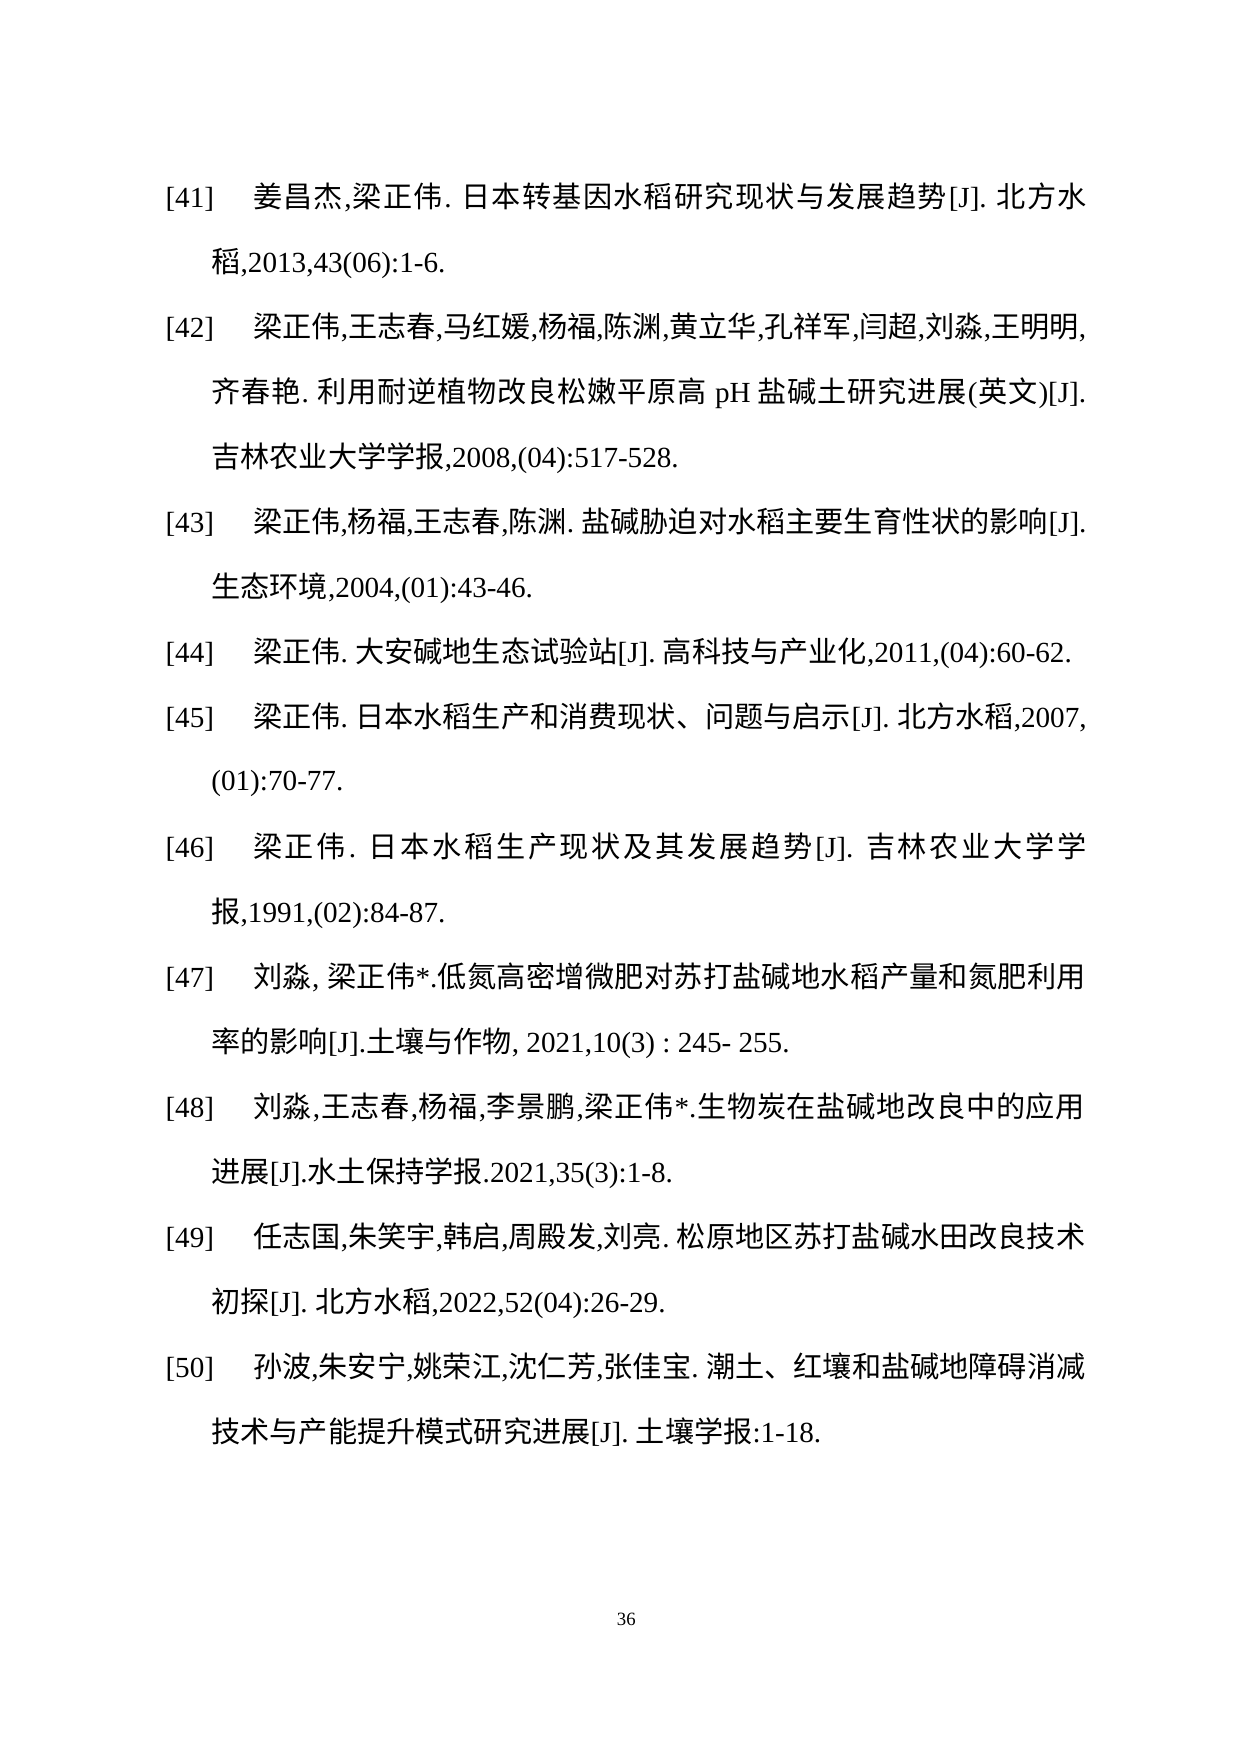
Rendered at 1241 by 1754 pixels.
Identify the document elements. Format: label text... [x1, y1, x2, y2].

list 梁正伟. 大安碱地生态试验站[J]. 高科技与产业化,2011,(04):60-62. [165, 617, 1087, 682]
list 梁正伟,杨福,王志春,陈渊. 盐碱胁迫对水稻主要生育性状的影响[J]. 生态环境,2004,(01):43-46. [165, 487, 1087, 617]
list 姜昌杰,梁正伟. 日本转基因水稻研究现状与发展趋势[J]. 北方水稻,2013,43(06):1-6. [165, 162, 1087, 292]
list 梁正伟. 日本水稻生产和消费现状、问题与启示[J]. 北方水稻,2007,(01):70-77. [165, 682, 1087, 812]
list 任志国,朱笑宇,韩启,周殿发,刘亮. 松原地区苏打盐碱水田改良技术初探[J]. 北方水稻,2022,52(04):26-29. [165, 1202, 1087, 1332]
list 梁正伟. 日本水稻生产现状及其发展趋势[J]. 吉林农业大学学报,1991,(02):84-87. [165, 812, 1087, 942]
list 梁正伟,王志春,马红媛,杨福,陈渊,黄立华,孔祥军,闫超,刘淼,王明明,齐春艳. 利用耐逆植物改良松嫩平原高pH盐碱土研究进展(英文)[J]. 吉林农业大学学报,2008,(04):517-528. [165, 292, 1087, 487]
list 刘淼, 梁正伟*.低氮高密增微肥对苏打盐碱地水稻产量和氮肥利用率的影响[J].土壤与作物, 2021,10(3) : 245- 255. [165, 942, 1087, 1072]
list 孙波,朱安宁,姚荣江,沈仁芳,张佳宝. 潮土、红壤和盐碱地障碍消减技术与产能提升模式研究进展[J]. 土壤学报:1-18. [165, 1332, 1087, 1462]
list 刘淼,王志春,杨福,李景鹏,梁正伟*.生物炭在盐碱地改良中的应用进展[J].水土保持学报.2021,35(3):1-8. [165, 1072, 1087, 1202]
